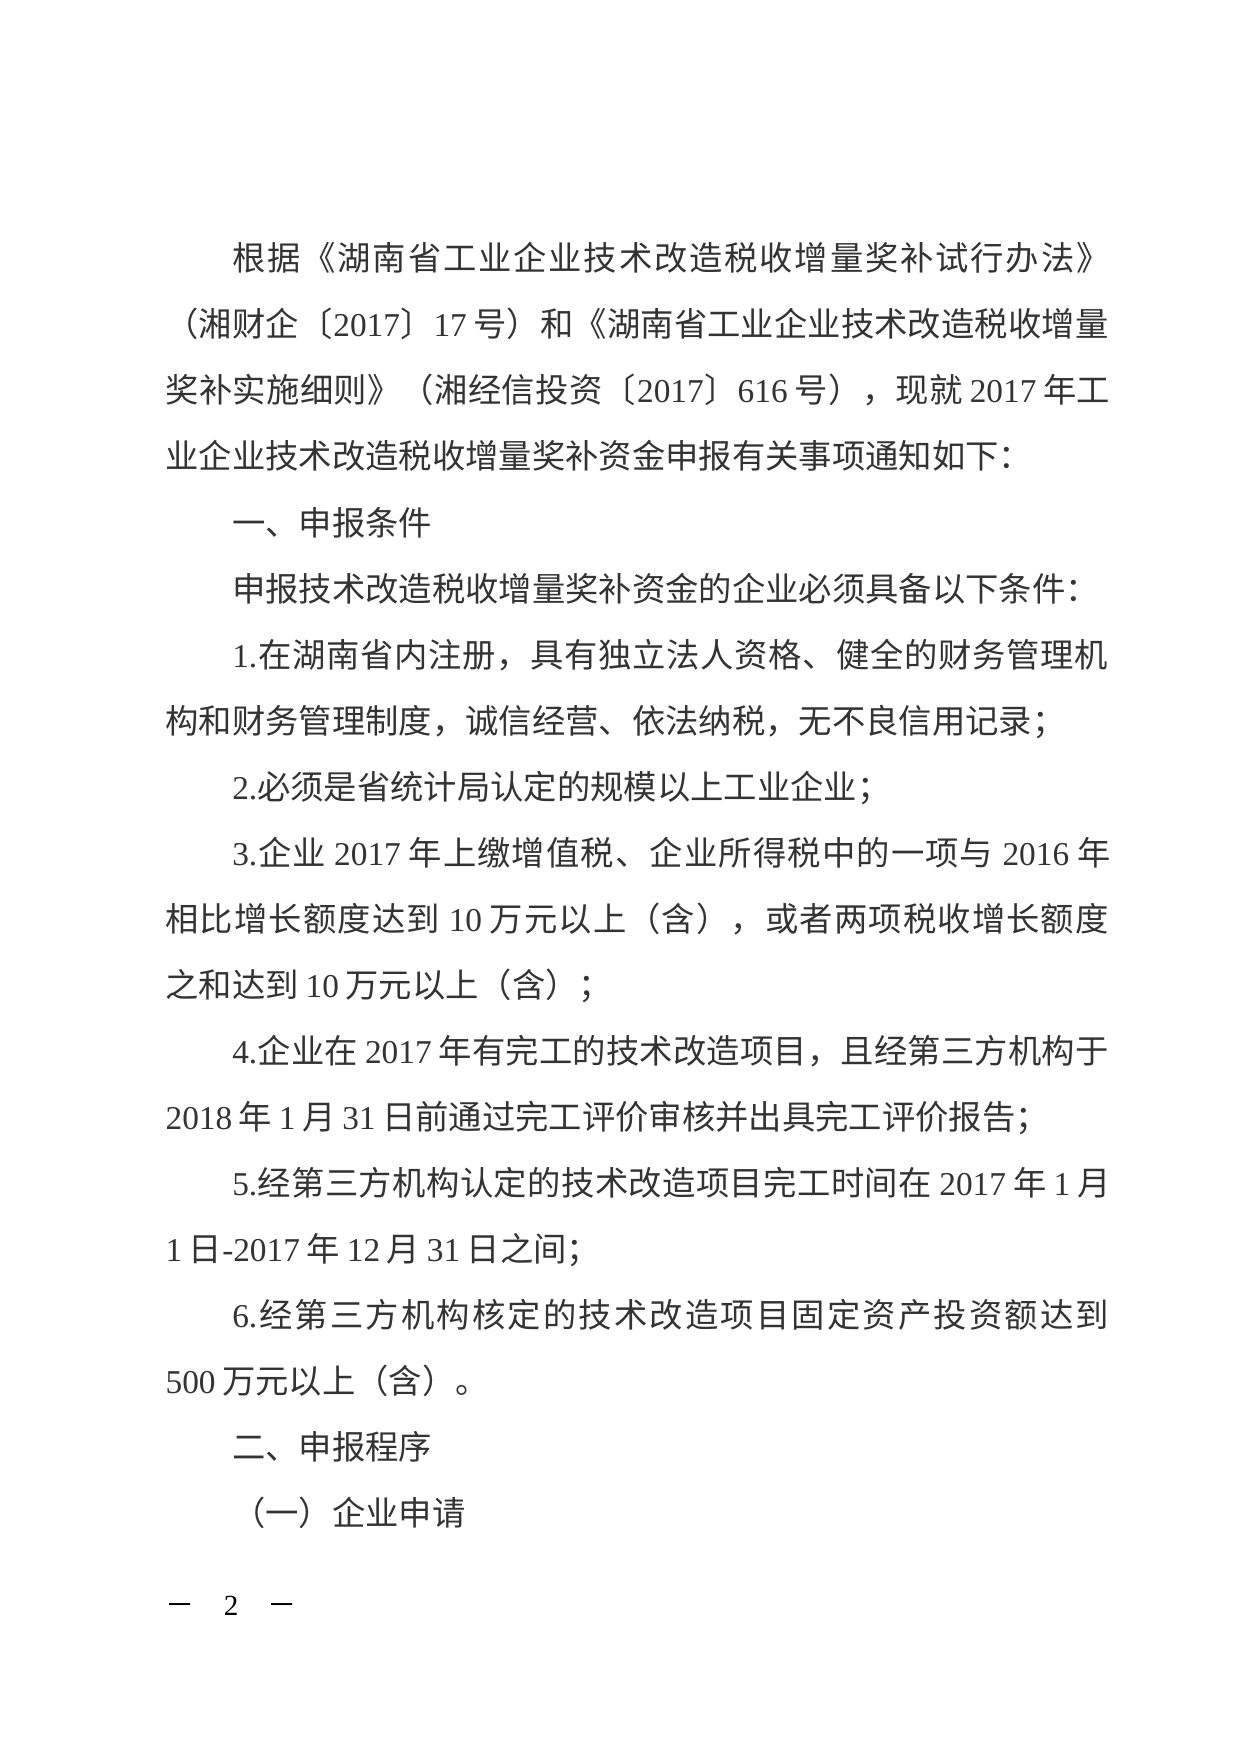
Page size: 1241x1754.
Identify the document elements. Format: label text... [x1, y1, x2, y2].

text 1.在湖南省内注册，具有独立法人资格、健全的财务管理机构和财务管理制度，诚信经营、依法纳税，无不良信用记录； [165, 619, 1110, 752]
text （一）企业申请 [165, 1478, 1110, 1544]
text 二、申报程序 [165, 1412, 1110, 1478]
text 一、申报条件 [165, 487, 1110, 553]
text 6.经第三方机构核定的技术改造项目固定资产投资额达到500万元以上（含）。 [165, 1280, 1110, 1412]
text 根据《湖南省工业企业技术改造税收增量奖补试行办法》（湘财企〔2017〕17号）和《湖南省工业企业技术改造税收增量奖补实施细则》（湘经信投资〔2017〕616号），现就2017年工业企业技术改造税收增量奖补资金申报有关事项通知如下： [165, 223, 1110, 487]
text 5.经第三方机构认定的技术改造项目完工时间在2017年1月1日-2017年12月31日之间； [165, 1148, 1110, 1280]
text 4.企业在2017年有完工的技术改造项目，且经第三方机构于2018年1月31日前通过完工评价审核并出具完工评价报告； [165, 1016, 1110, 1148]
text 申报技术改造税收增量奖补资金的企业必须具备以下条件： [165, 553, 1110, 619]
text 3.企业2017年上缴增值税、企业所得税中的一项与2016年相比增长额度达到10万元以上（含），或者两项税收增长额度之和达到10万元以上（含）； [165, 818, 1110, 1016]
text 2.必须是省统计局认定的规模以上工业企业； [165, 752, 1110, 818]
